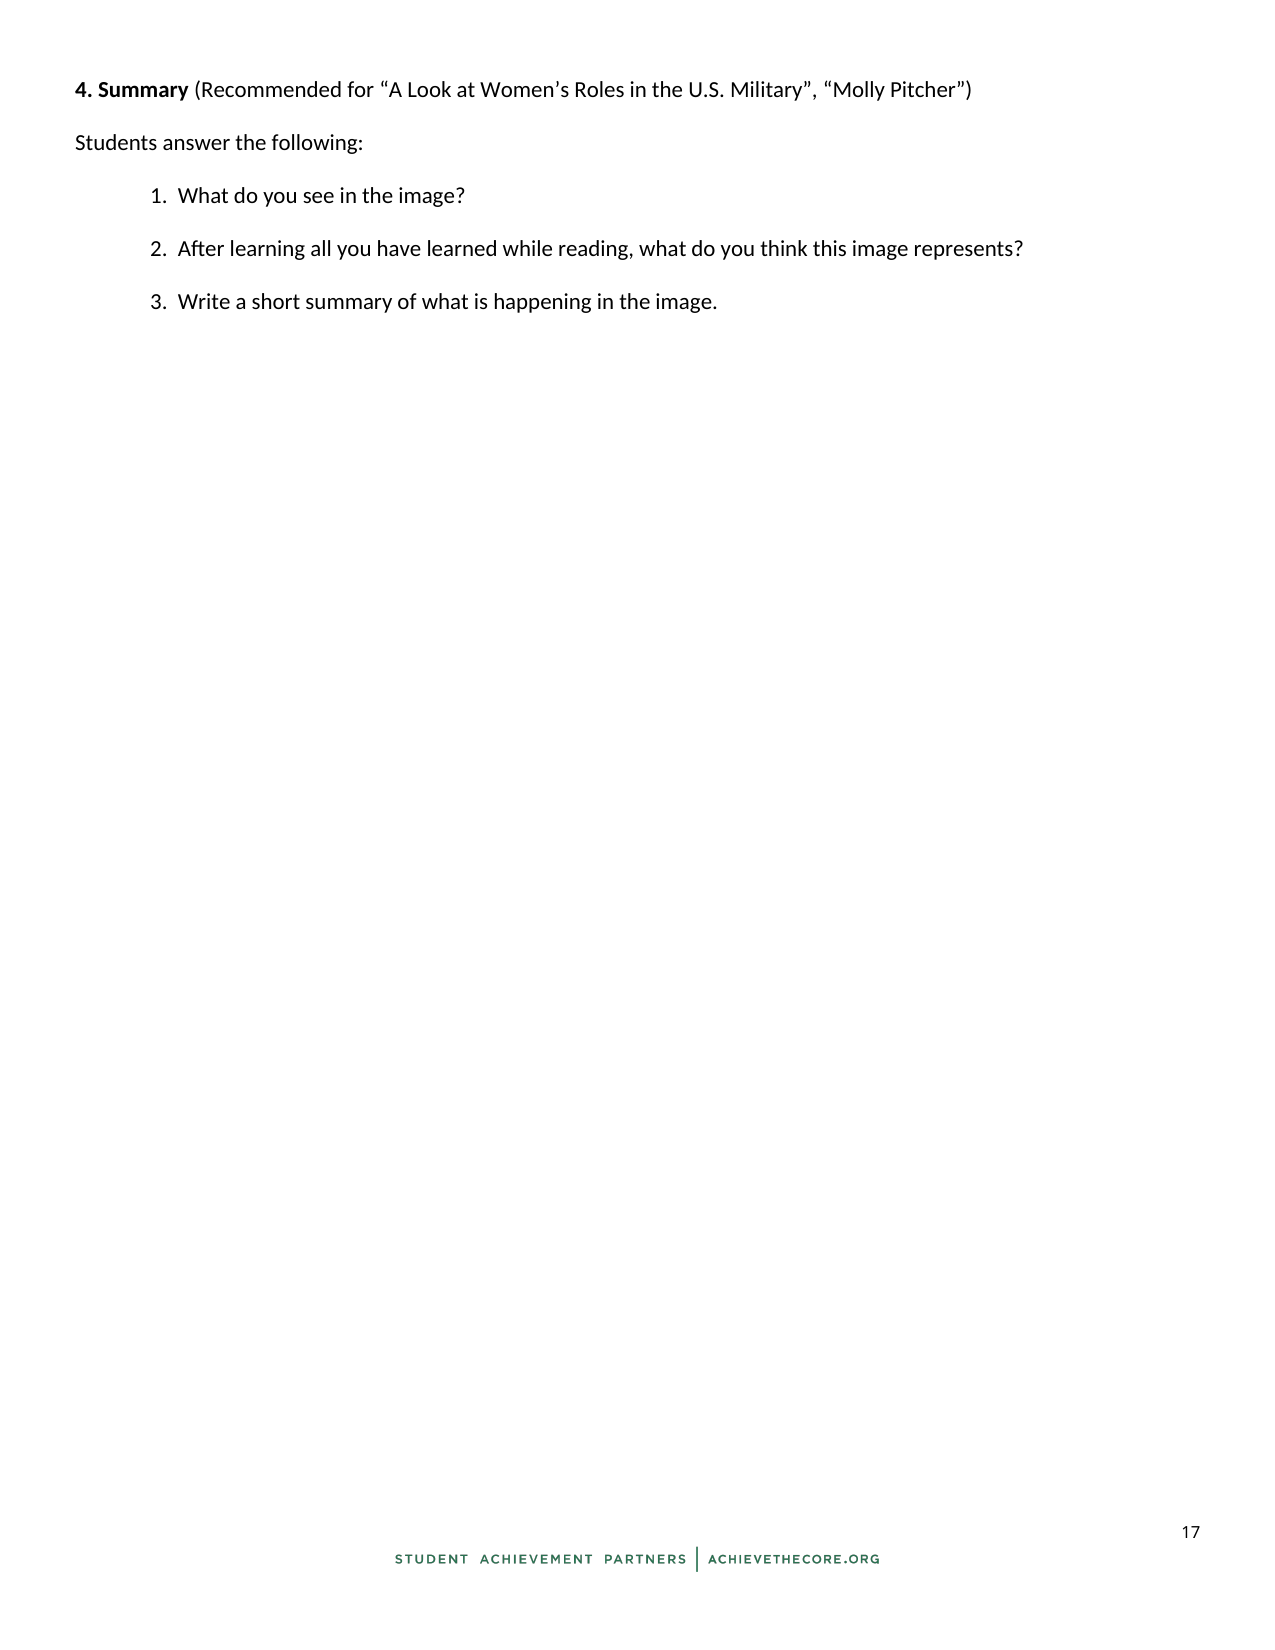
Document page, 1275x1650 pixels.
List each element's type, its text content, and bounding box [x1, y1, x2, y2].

picture [384, 1543, 892, 1575]
text 3. Write a short summary of what is happening in the image. [75, 287, 1200, 315]
text 4. Summary (Recommended for “A Look at Women’s Roles in the U.S. Military”, “Molly Pitcher”) [75, 75, 1200, 103]
text 2. After learning all you have learned while reading, what do you think this image represents? [75, 234, 1200, 262]
text Students answer the following: [75, 128, 1200, 156]
text 1. What do you see in the image? [75, 181, 1200, 209]
